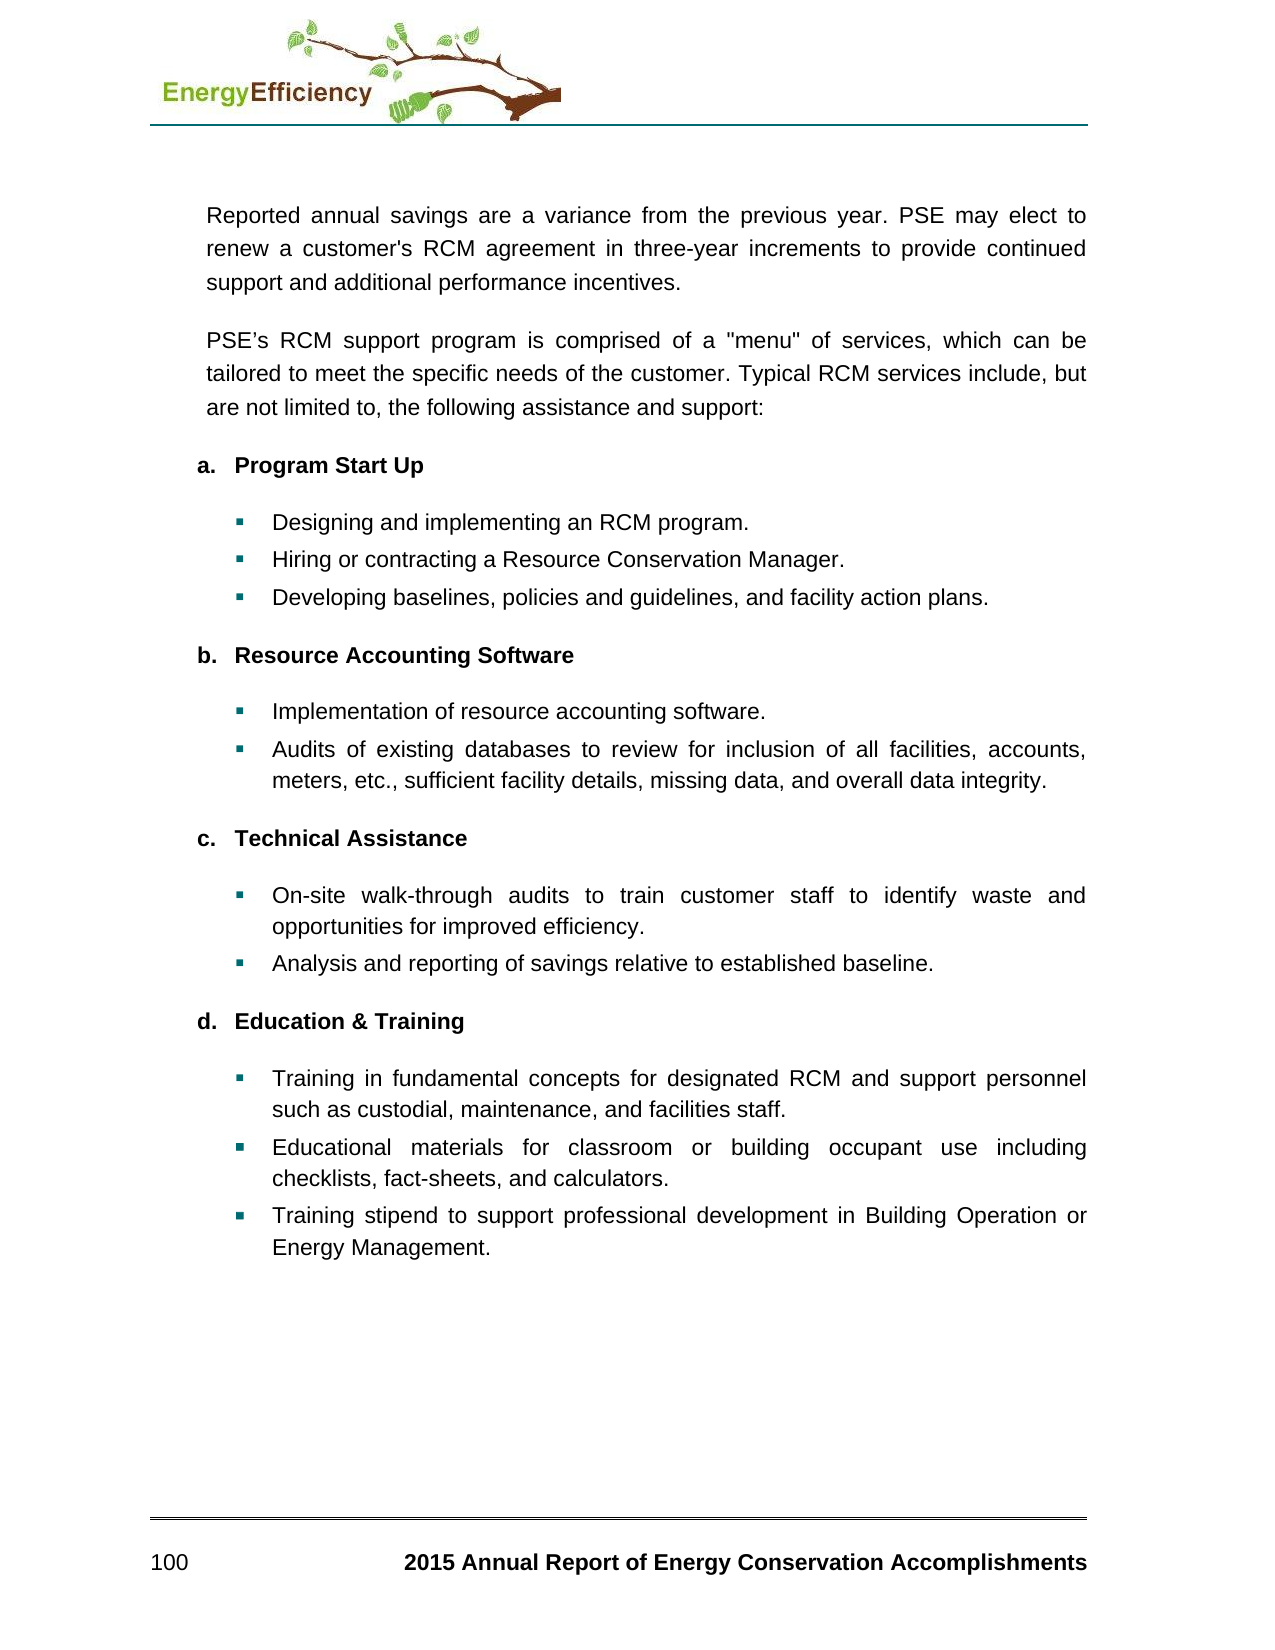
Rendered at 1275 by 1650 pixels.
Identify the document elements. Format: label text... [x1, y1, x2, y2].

list Implementation of resource accounting software. [234, 695, 1087, 726]
picture [126, 19, 561, 128]
subtitle Resource Accounting Software [197, 636, 1087, 670]
list Audits of existing databases to review for inclusion of all facilities, accounts, meters, etc., sufficient facility details, missing data, and overall data integrity. [234, 732, 1087, 795]
list Training stipend to support professional development in Building Operation or Energy Management. [234, 1199, 1087, 1261]
list Training in fundamental concepts for designated RCM and support personnel such as custodial, maintenance, and facilities staff. [234, 1061, 1087, 1124]
list Designing and implementing an RCM program. [234, 505, 1087, 536]
list Developing baselines, policies and guidelines, and facility action plans. [234, 580, 1087, 611]
text PSE’s RCM support program is comprised of a "menu" of services, which can be tailored to meet the specific needs of the customer. Typical RCM services include, but are not limited to, the following assistance and support: [206, 322, 1087, 422]
list On-site walk-through audits to train customer staff to identify waste and opportunities for improved efficiency. [234, 878, 1087, 941]
subtitle Program Start Up [197, 447, 1087, 480]
subtitle Education & Training [197, 1003, 1087, 1036]
list Analysis and reporting of savings relative to established baseline. [234, 947, 1087, 978]
text Reported annual savings are a variance from the previous year. PSE may elect to renew a customer's RCM agreement in three-year increments to provide continued support and additional performance incentives. [206, 197, 1087, 297]
list Educational materials for classroom or building occupant use including checklists, fact-sheets, and calculators. [234, 1130, 1087, 1193]
subtitle Technical Assistance [197, 820, 1087, 853]
list Hiring or contracting a Resource Conservation Manager. [234, 543, 1087, 574]
